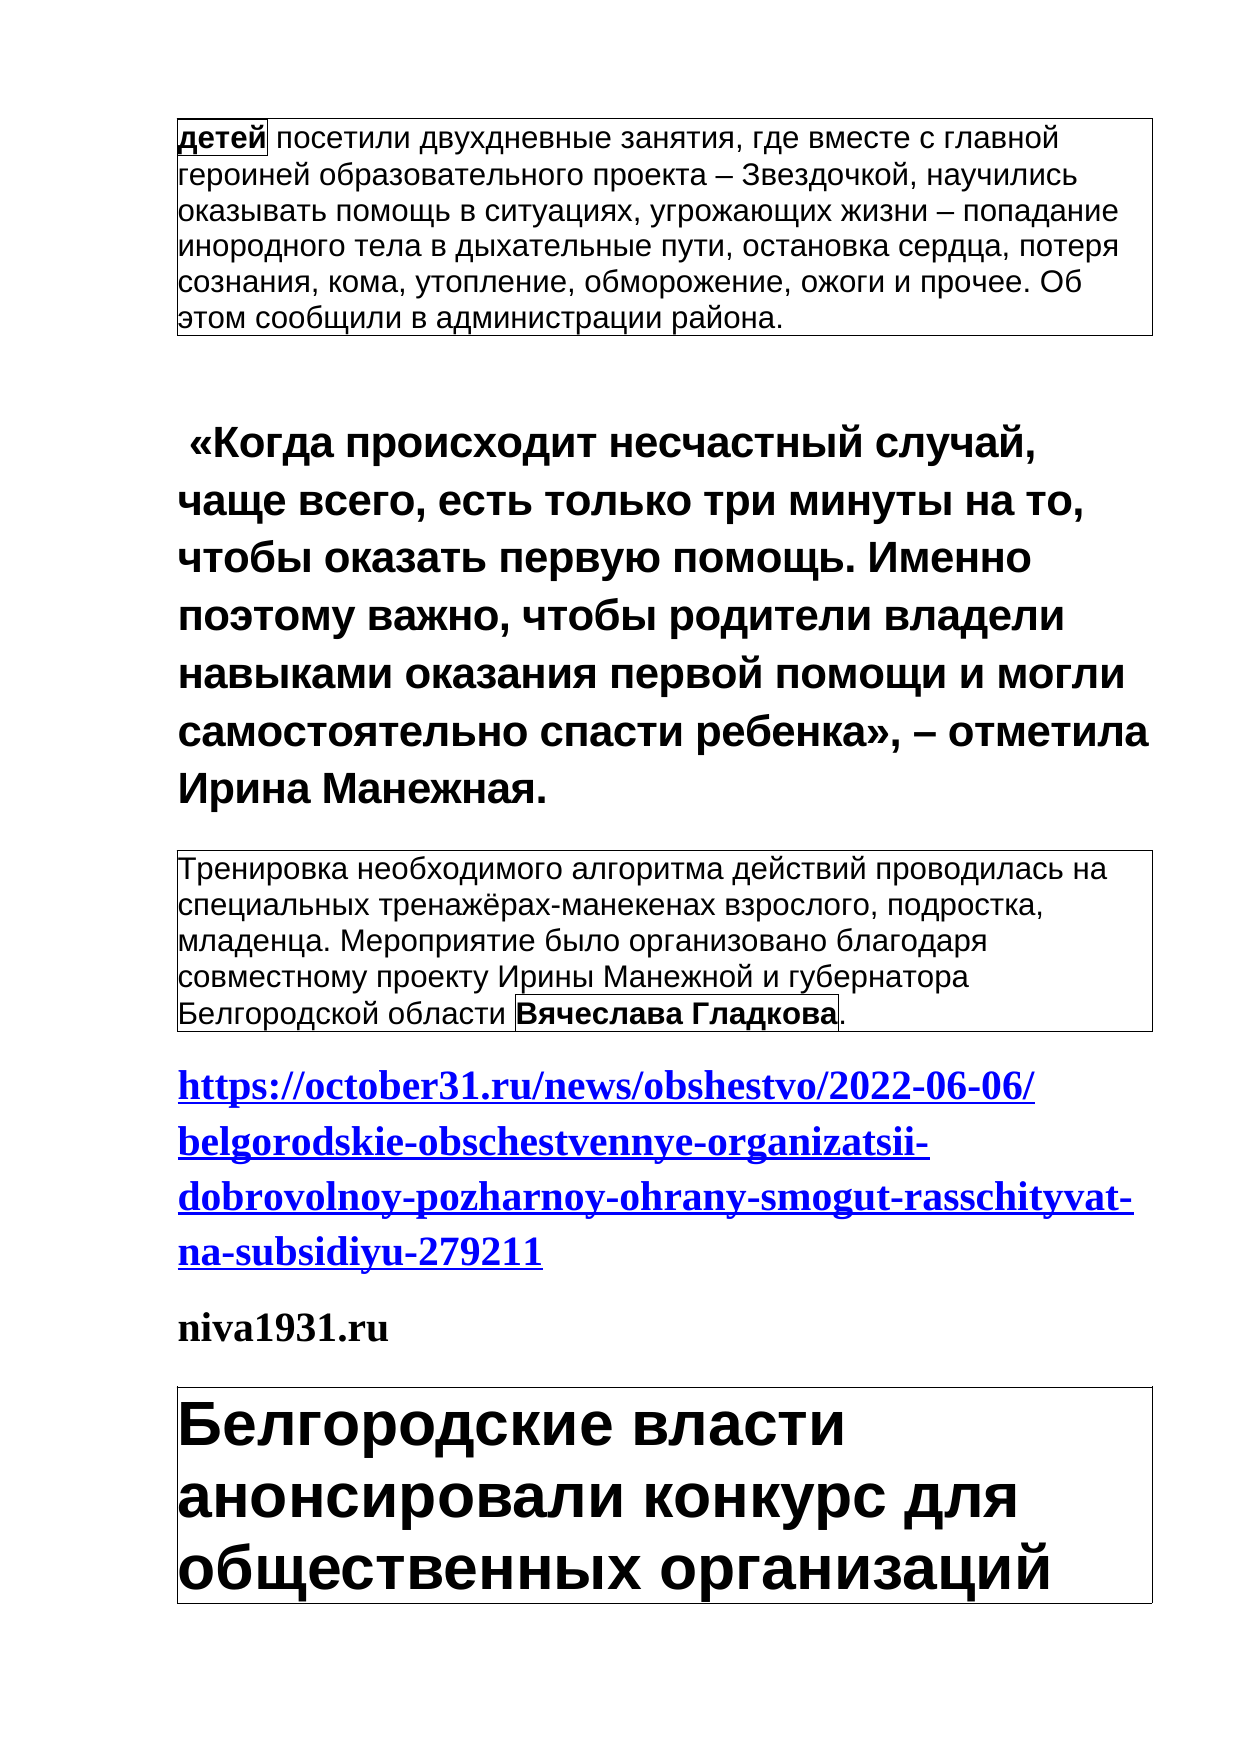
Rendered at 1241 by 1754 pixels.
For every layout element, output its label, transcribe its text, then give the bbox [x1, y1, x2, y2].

text Тренировка необходимого алгоритма действий проводилась на специальных тренажёрах-манекенах взрослого, подростка, младенца. Мероприятие было организовано благодаря совместному проекту Ирины Манежной и губернатора Белгородской области Вячеслава Гладкова. [178, 851, 1152, 1031]
text https://october31.ru/news/obshestvo/2022-06-06/belgorodskie-obschestvennye-organizatsii-dobrovolnoy-pozharnoy-ohrany-smogut-rasschityvat-na-subsidiyu-279211 [177, 1061, 1152, 1274]
text «Когда происходит несчастный случай, чаще всего, есть только три минуты на то, чтобы оказать первую помощь. Именно поэтому важно, чтобы родители владели навыками оказания первой помощи и могли самостоятельно спасти ребенка», – отметила Ирина Манежная. [177, 416, 1152, 813]
text niva1931.ru [177, 1302, 1152, 1350]
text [178, 119, 1152, 335]
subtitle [178, 1388, 1152, 1603]
